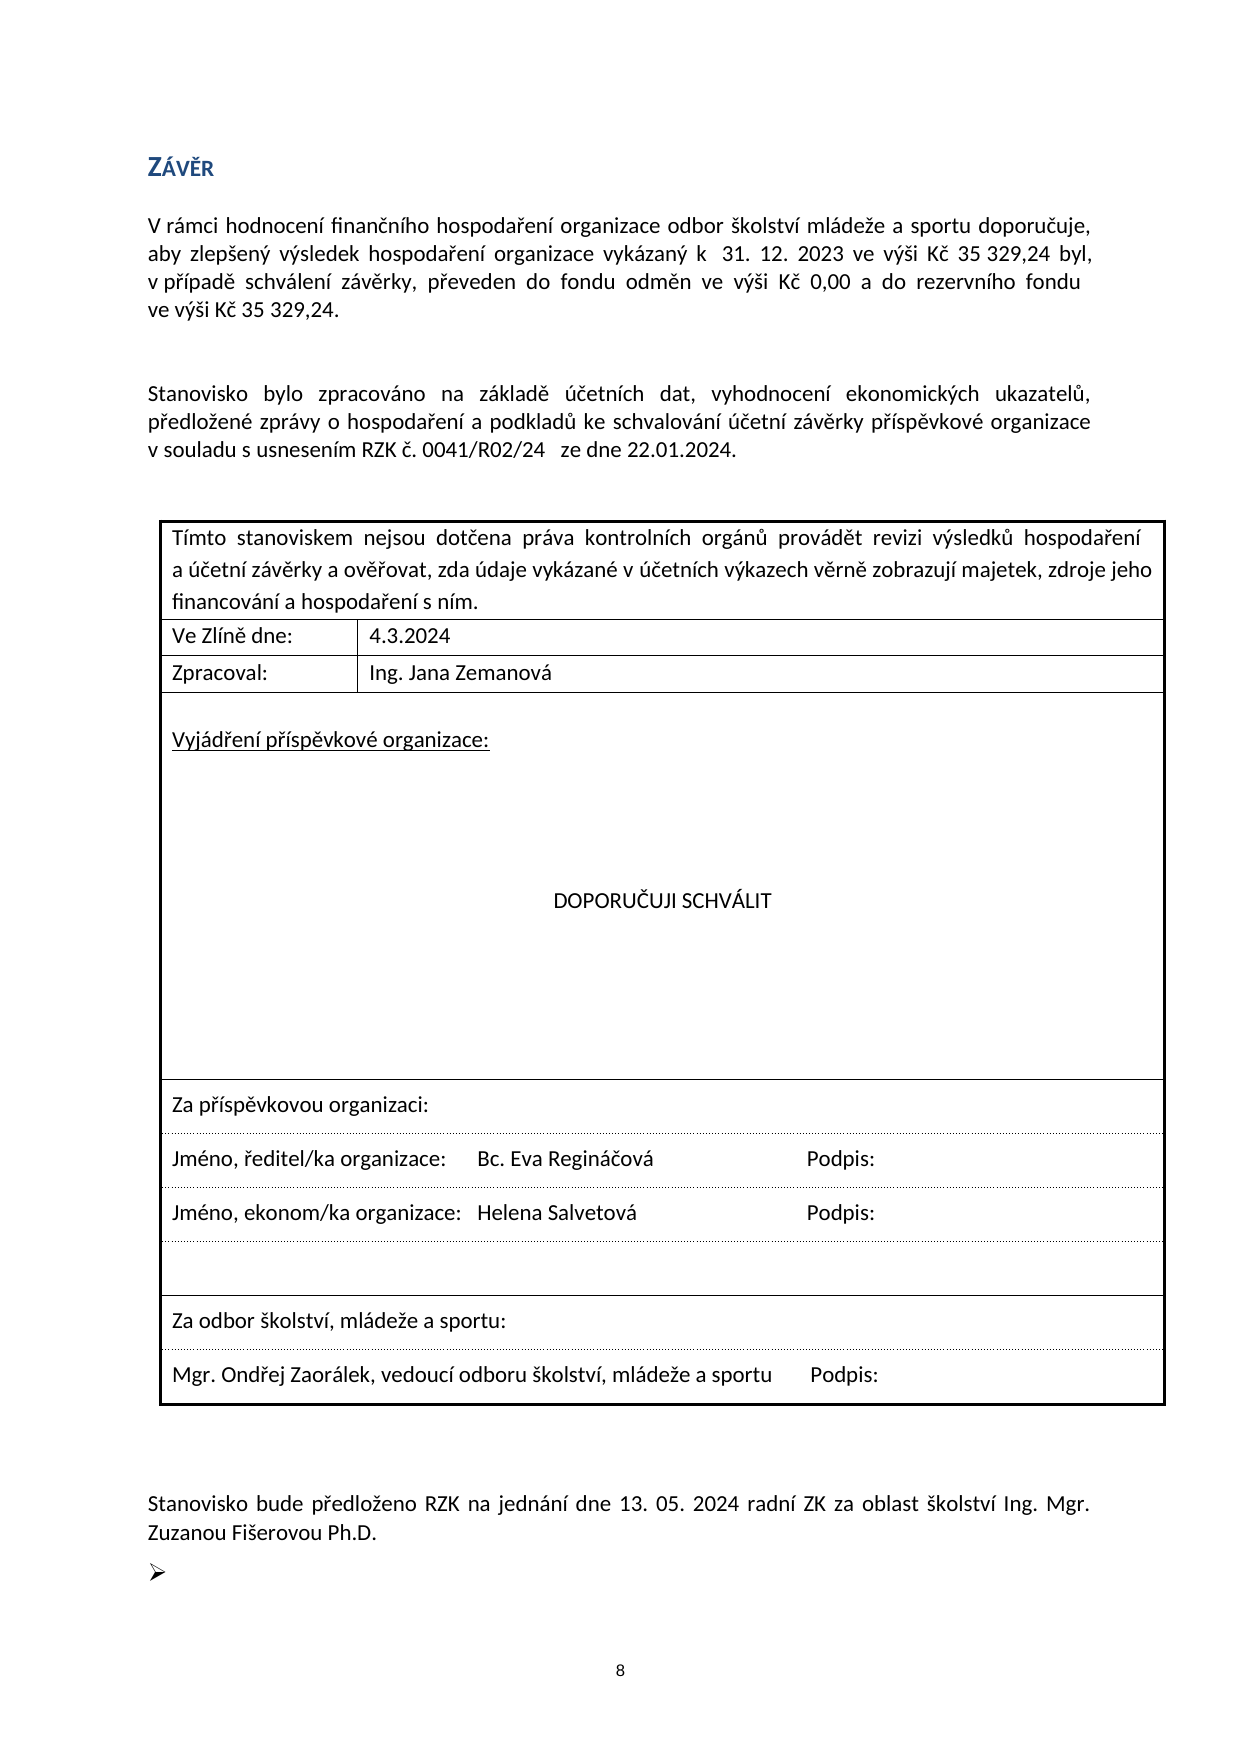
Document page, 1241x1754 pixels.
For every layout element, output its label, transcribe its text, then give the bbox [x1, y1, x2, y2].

table_cell Podpis: [795, 1133, 1163, 1187]
text V rámci hodnocení finančního hospodaření organizace odbor školství mládeže a sportu doporučuje, aby zlepšený výsledek hospodaření organizace vykázaný k 31. 12. 2023 ve výši Kč 35 329,24 byl, v případě schválení závěrky, převeden do fondu odměn ve výši Kč 0,00 a do rezervního fondu ve výši Kč 35 329,24. [148, 211, 1092, 323]
table_cell Vyjádření příspěvkové organizace: DOPORUČUJI SCHVÁLIT [162, 693, 1163, 1079]
table_cell Ve Zlíně dne: [162, 620, 357, 655]
table_cell [162, 1241, 795, 1295]
table_cell Mgr. Ondřej Zaorálek, vedoucí odboru školství, mládeže a sportu [162, 1349, 795, 1402]
text Závěr [148, 148, 1092, 183]
table_cell Jméno, ředitel/ka organizace: Bc. Eva Regináčová [162, 1133, 795, 1187]
table_cell Za příspěvkovou organizaci: [162, 1080, 1163, 1133]
table_header Tímto stanoviskem nejsou dotčena práva kontrolních orgánů provádět revizi výsledků hospodaření a účetní závěrky a ověřovat, zda údaje vykázané v účetních výkazech věrně zobrazují majetek, zdroje jeho financování a hospodaření s ním. [162, 523, 1163, 619]
table_cell Jméno, ekonom/ka organizace: Helena Salvetová [162, 1187, 795, 1241]
table_cell Zpracoval: [162, 656, 357, 692]
table_cell [795, 1241, 1163, 1295]
table_cell Ing. Jana Zemanová [358, 656, 1163, 692]
text Stanovisko bude předloženo RZK na jednání dne 13. 05. 2024 radní ZK za oblast školství Ing. Mgr. Zuzanou Fišerovou Ph.D. [148, 1489, 1092, 1546]
table_cell Podpis: [795, 1187, 1163, 1241]
table_cell 4.3.2024 [358, 620, 1163, 655]
table_cell Za odbor školství, mládeže a sportu: [162, 1296, 1163, 1348]
table_cell Podpis: [795, 1349, 1163, 1402]
text Stanovisko bylo zpracováno na základě účetních dat, vyhodnocení ekonomických ukazatelů, předložené zprávy o hospodaření a podkladů ke schvalování účetní závěrky příspěvkové organizace v souladu s usnesením RZK č. 0041/R02/24 ze dne 22.01.2024. [148, 379, 1092, 463]
